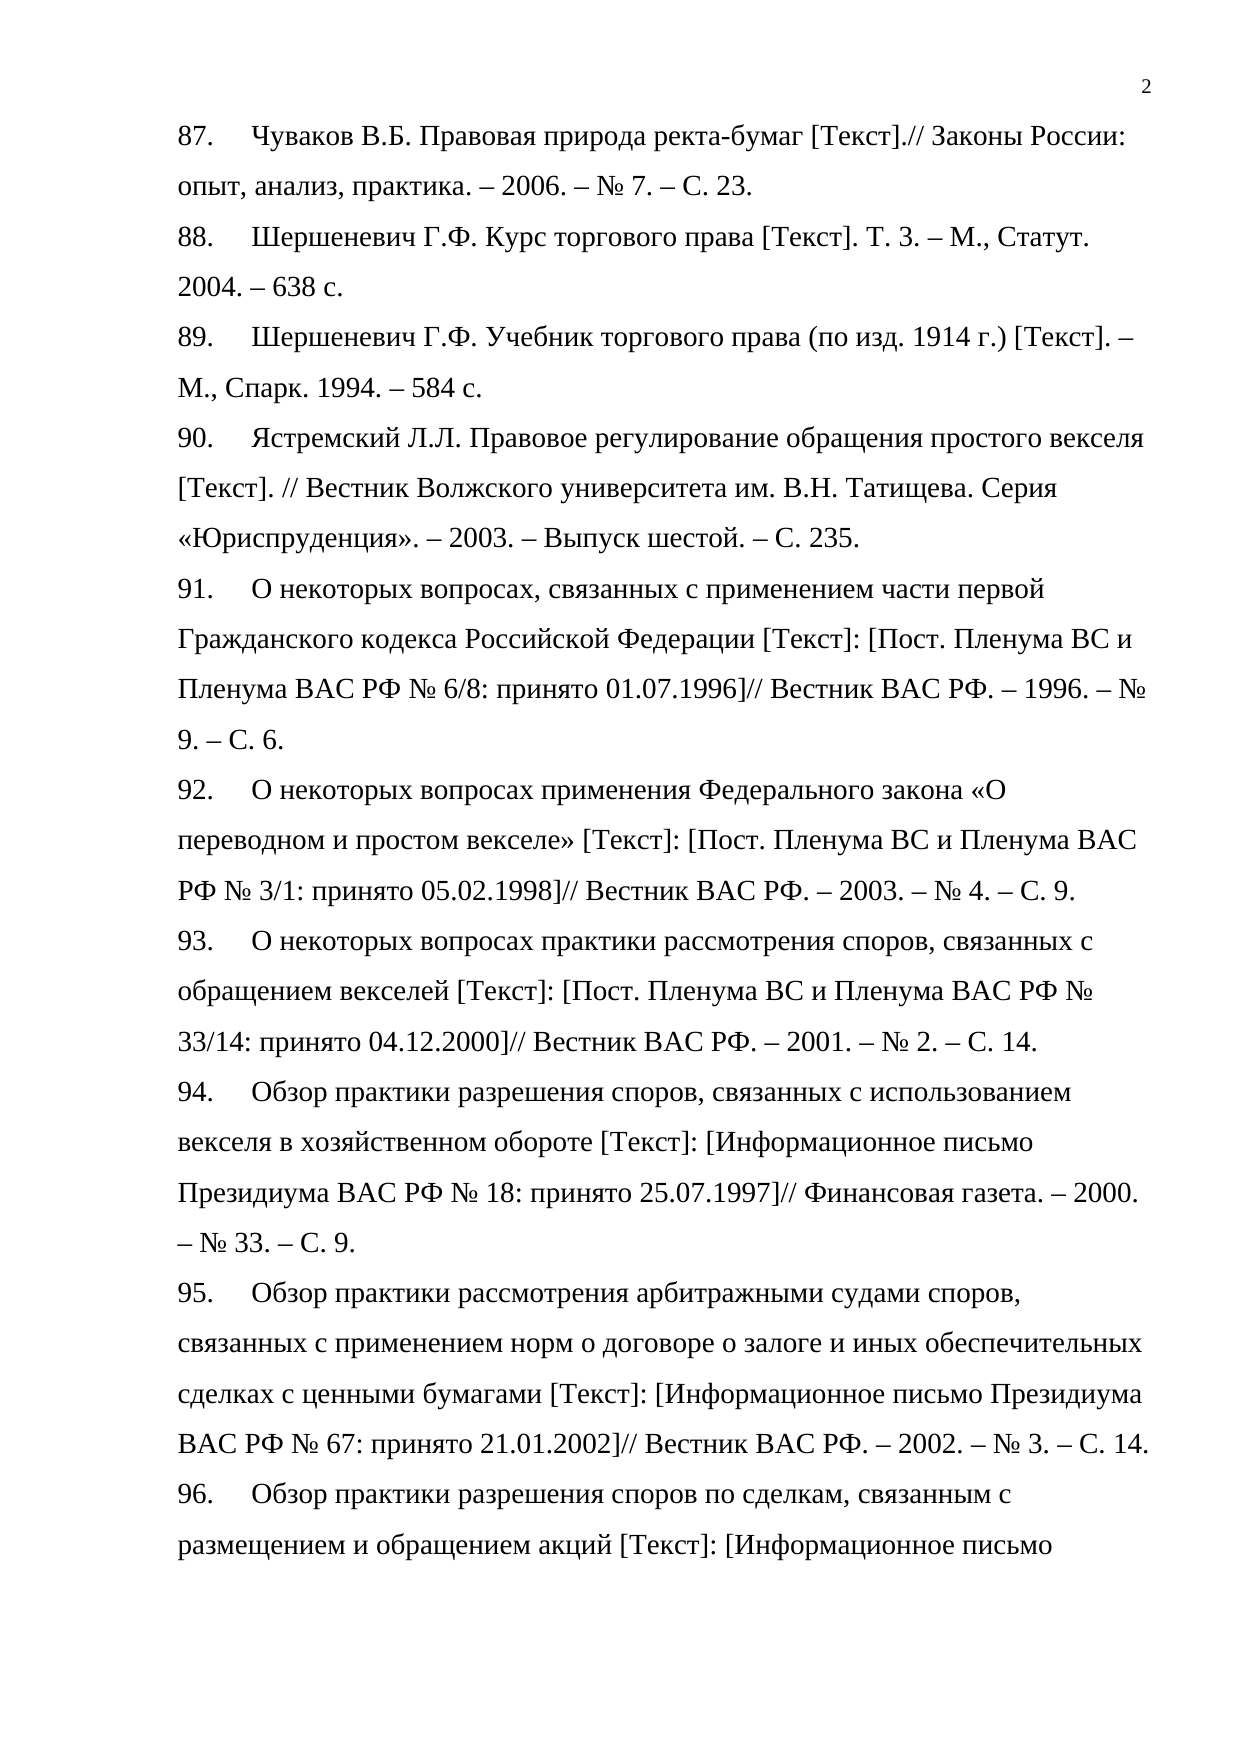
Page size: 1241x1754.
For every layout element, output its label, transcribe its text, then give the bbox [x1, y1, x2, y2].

list О некоторых вопросах, связанных с применением части первой Гражданского кодекса Российской Федерации [Текст]: [Пост. Пленума ВС и Пленума ВАС РФ № 6/8: принято 01.07.1996]// Вестник ВАС РФ. – 1996. – № 9. – С. 6. [177, 571, 1152, 755]
list О некоторых вопросах практики рассмотрения споров, связанных с обращением векселей [Текст]: [Пост. Пленума ВС и Пленума ВАС РФ № 33/14: принято 04.12.2000]// Вестник ВАС РФ. – 2001. – № 2. – С. 14. [177, 923, 1152, 1057]
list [177, 1477, 1152, 1560]
list Шершеневич Г.Ф. Учебник торгового права (по изд. .) [Текст]. – М., Спарк. 1994. – 584 с. [177, 319, 1152, 403]
list О некоторых вопросах применения Федерального закона «О переводном и простом векселе» [Текст]: [Пост. Пленума ВС и Пленума ВАС РФ № 3/1: принято 05.02.1998]// Вестник ВАС РФ. – 2003. – № 4. – С. 9. [177, 772, 1152, 906]
list Шершеневич Г.Ф. Курс торгового права [Текст]. Т. 3. – М., Статут. 2004. – 638 с. [177, 219, 1152, 303]
list Обзор практики разрешения споров, связанных с использованием векселя в хозяйственном обороте [Текст]: [Информационное письмо Президиума ВАС РФ № 18: принято 25.07.1997]// Финансовая газета. – 2000. – № 33. – С. 9. [177, 1074, 1152, 1258]
list Ястремский Л.Л. Правовое регулирование обращения простого векселя [Текст]. // Вестник Волжского университета им. В.Н. Татищева. Серия «Юриспруденция». – 2003. – Выпуск шестой. – С. 235. [177, 420, 1152, 554]
list Чуваков В.Б. Правовая природа ректа-бумаг [Текст].// Законы России: опыт, анализ, практика. – 2006. – № 7. – С. 23. [177, 118, 1152, 202]
list Обзор практики рассмотрения арбитражными судами споров, связанных с применением норм о договоре о залоге и иных обеспечительных сделках с ценными бумагами [Текст]: [Информационное письмо Президиума ВАС РФ № 67: принято 21.01.2002]// Вестник ВАС РФ. – 2002. – № 3. – С. 14. [177, 1275, 1152, 1460]
